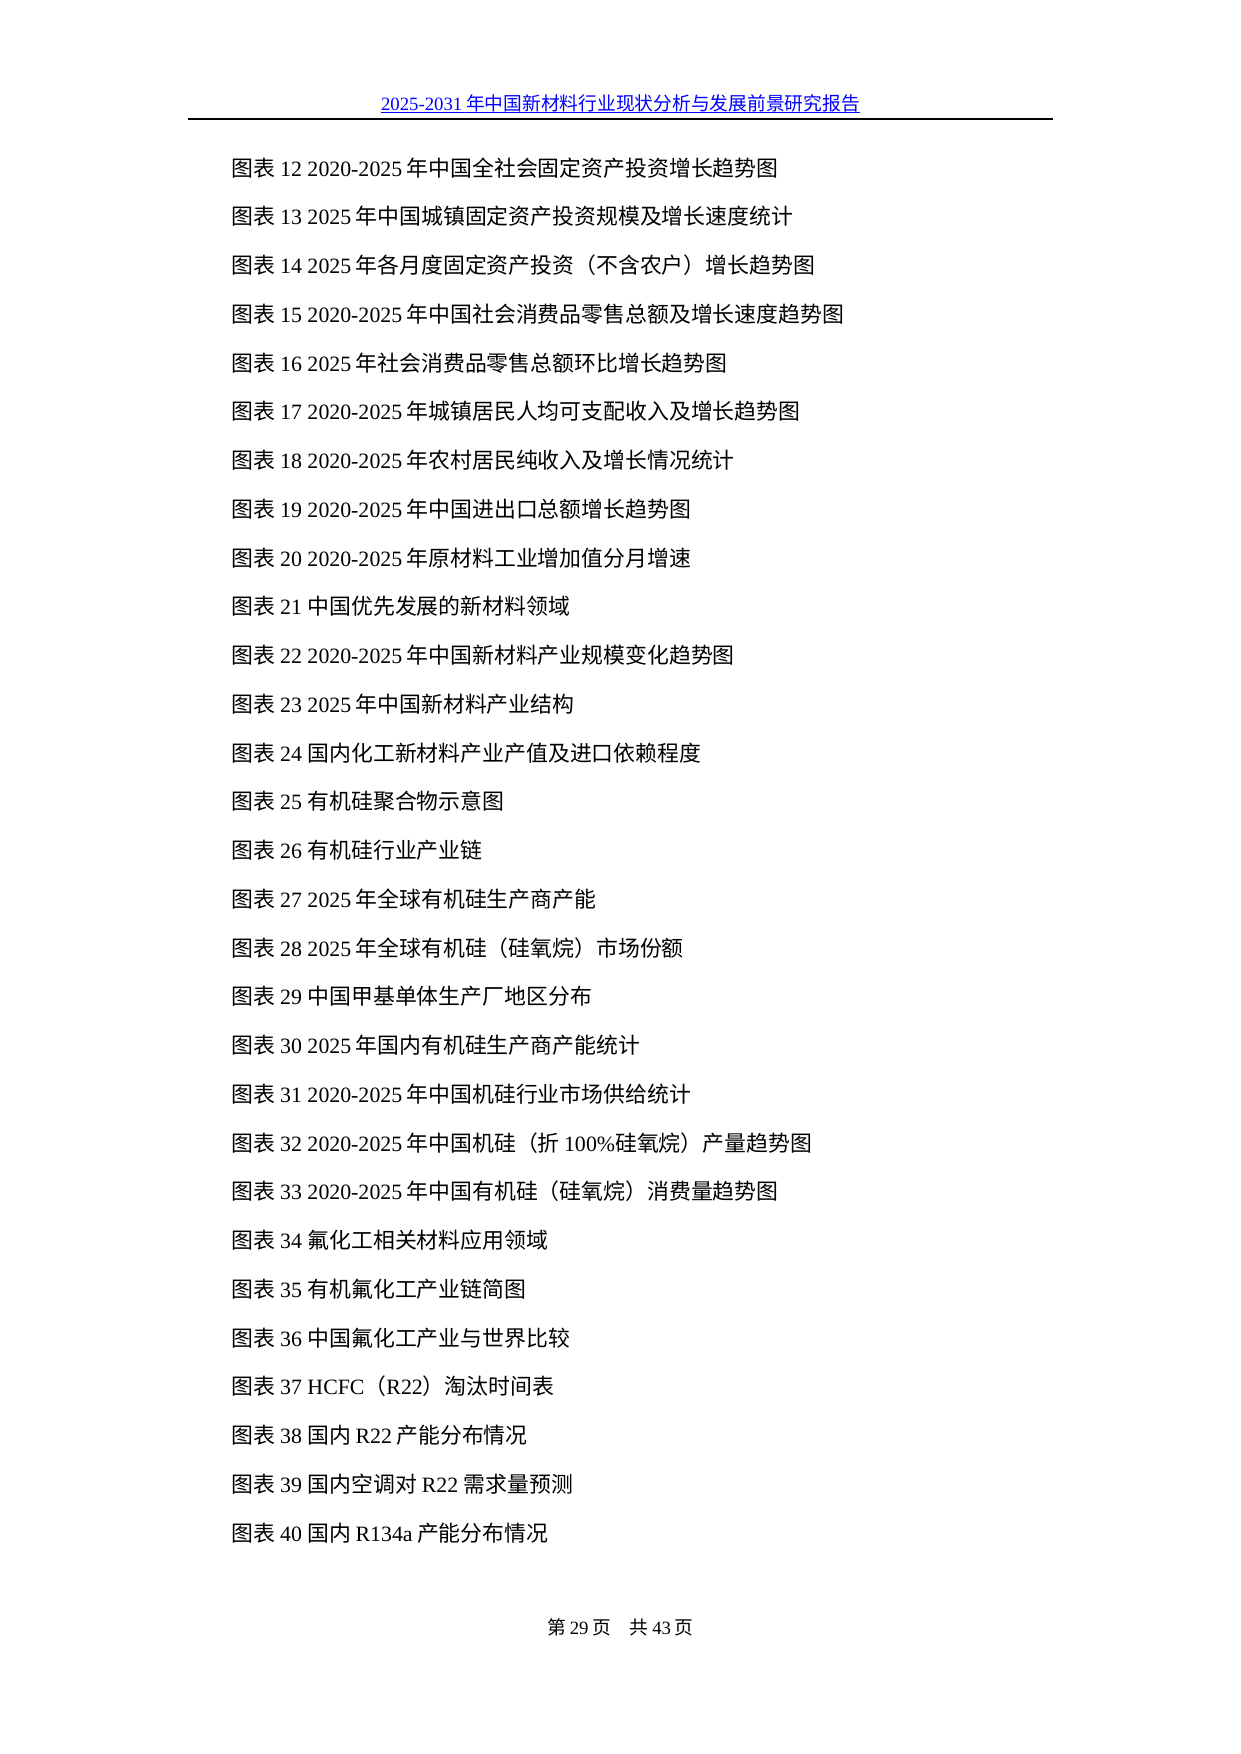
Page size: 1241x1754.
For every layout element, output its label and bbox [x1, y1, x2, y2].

text [187, 150, 1053, 1548]
